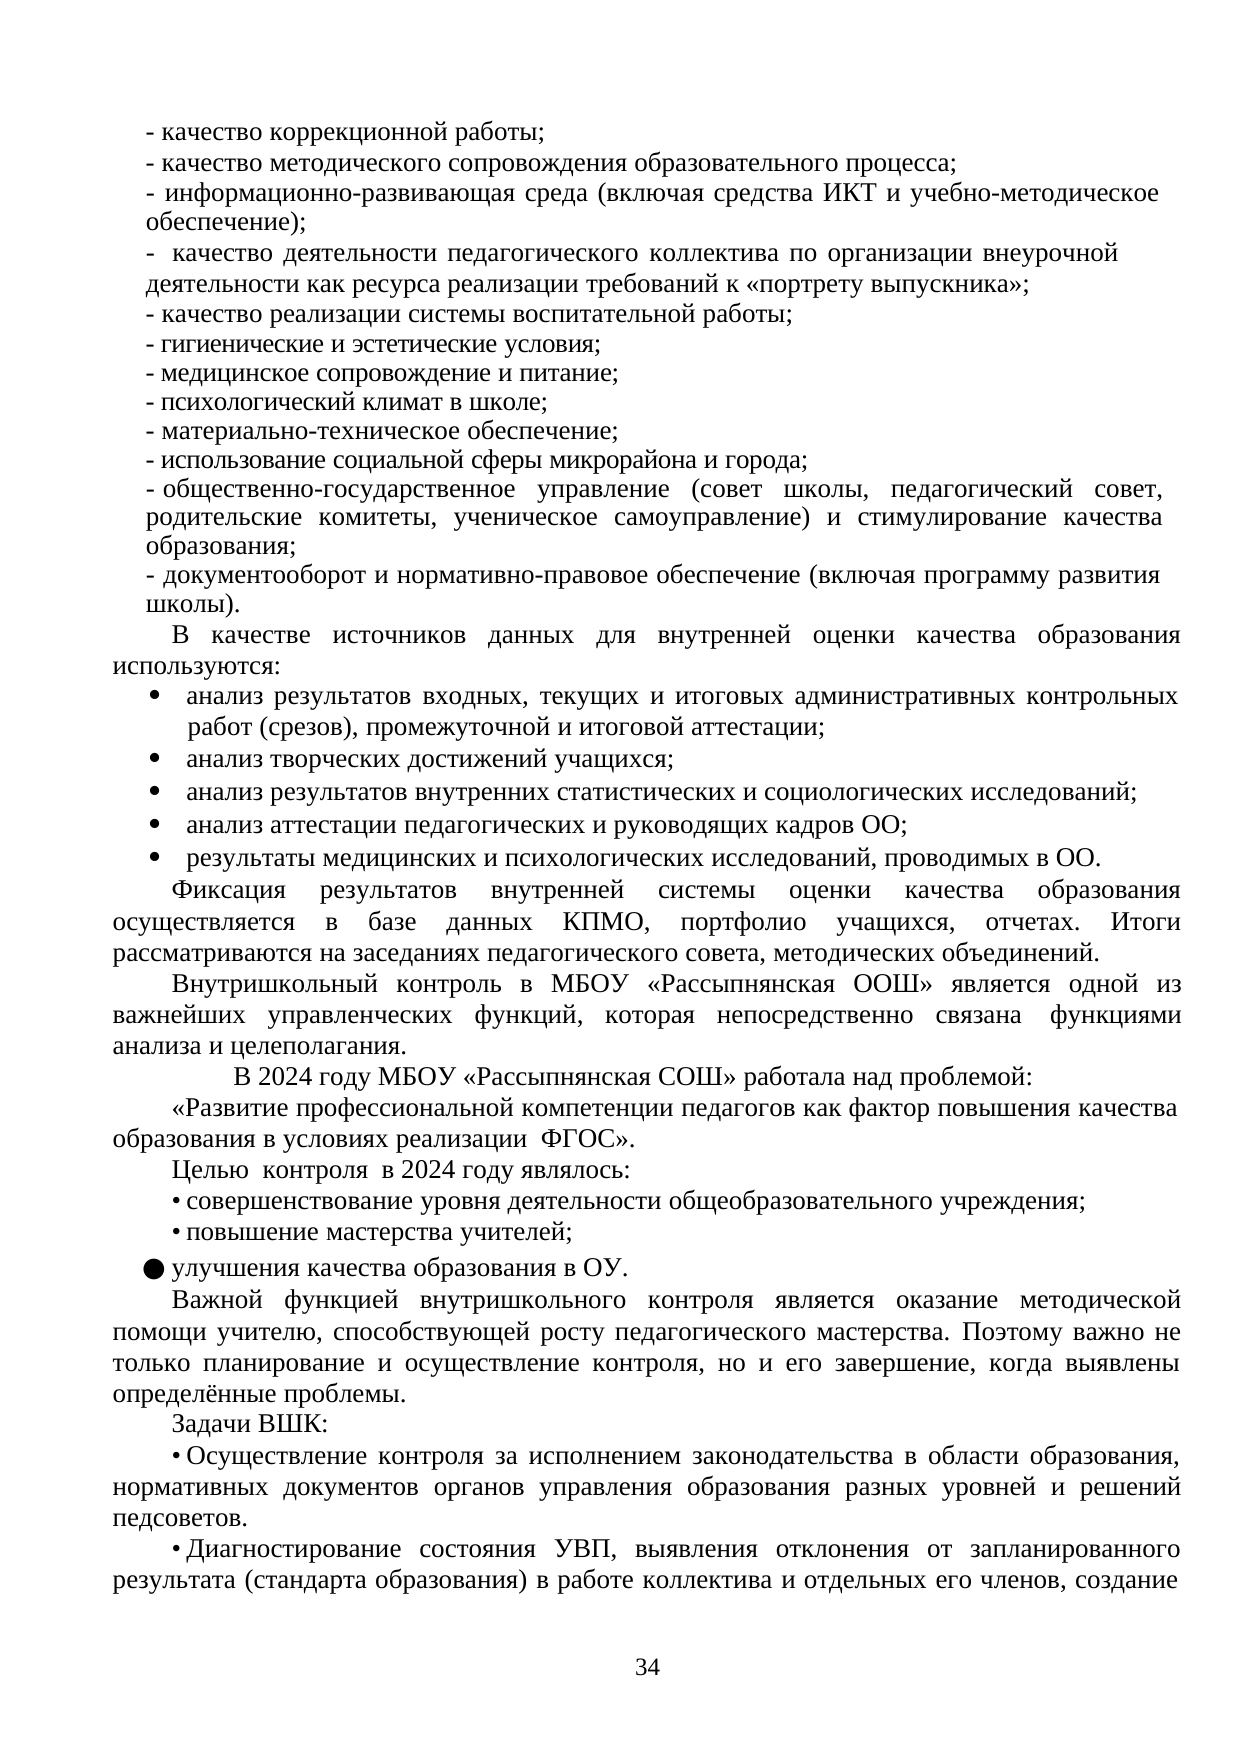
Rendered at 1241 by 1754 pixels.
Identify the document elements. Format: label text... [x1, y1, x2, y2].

list общественно-государственное управление (совет школы, педагогический совет, родительские комитеты, ученическое самоуправление) и стимулирование качества образования; [146, 474, 1163, 560]
text В качестве источников данных для внутренней оценки качества образования используются: [112, 618, 1181, 680]
list документооборот и нормативно-правовое обеспечение (включая программу развития школы). [146, 560, 1162, 618]
list качество коррекционной работы; [145, 115, 1205, 146]
text В 2024 году МБОУ «Рассыпнянская СОШ» работала над проблемой: [233, 1060, 1205, 1091]
list анализ результатов входных, текущих и итоговых административных контрольных работ (срезов), промежуточной и итоговой аттестации; [150, 680, 1181, 741]
text Внутришкольный контроль в МБОУ «Рассыпнянская ООШ» является одной из важнейших управленческих функций, которая непосредственно связана функциями анализа и целеполагания. [112, 967, 1182, 1060]
list гигиенические и эстетические условия; [145, 328, 1205, 358]
text Важной функцией внутришкольного контроля является оказание методической помощи учителю, способствующей росту педагогического мастерства. Поэтому важно не только планирование и осуществление контроля, но и его завершение, когда выявлены определённые проблемы. [112, 1283, 1181, 1408]
list улучшения качества образования в ОУ. [142, 1247, 1205, 1283]
list анализ аттестации педагогических и руководящих кадров ОО; [150, 807, 1205, 841]
list качество методического сопровождения образовательного процесса; [145, 147, 1205, 177]
list информационно-развивающая среда (включая средства ИКТ и учебно-методическое обеспечение); [146, 178, 1162, 236]
list Диагностирование состояния УВП, выявления отклонения от запланированного результата (стандарта образования) в работе коллектива и отдельных его членов, создание [112, 1532, 1181, 1595]
list материально-техническое обеспечение; [145, 416, 1205, 445]
list Осуществление контроля за исполнением законодательства в области образования, нормативных документов органов управления образования разных уровней и решений педсоветов. [112, 1439, 1182, 1532]
list психологический климат в школе; [145, 387, 1205, 416]
text «Развитие профессиональной компетенции педагогов как фактор повышения качества образования в условиях реализации ФГОС». [112, 1091, 1205, 1154]
text Фиксация результатов внутренней системы оценки качества образования осуществляется в базе данных КПМО, портфолио учащихся, отчетах. Итоги рассматриваются на заседаниях педагогического совета, методических объединений. [112, 873, 1181, 967]
list медицинское сопровождение и питание; [145, 358, 1205, 387]
text Целью контроля в 2024 году являлось: [171, 1154, 1205, 1184]
text Задачи ВШК: [171, 1408, 1205, 1439]
list качество реализации системы воспитательной работы; [145, 298, 1205, 328]
list результаты медицинских и психологических исследований, проводимых в ОО. [150, 841, 1205, 873]
list качество деятельности педагогического коллектива по организации внеурочной деятельности как ресурса реализации требований к «портрету выпускника»; [146, 236, 1162, 298]
list анализ результатов внутренних статистических и социологических исследований; [150, 774, 1205, 807]
list повышение мастерства учителей; [171, 1216, 1205, 1247]
list анализ творческих достижений учащихся; [150, 741, 1205, 774]
list использование социальной сферы микрорайона и города; [145, 445, 1205, 474]
list совершенствование уровня деятельности общеобразовательного учреждения; [171, 1184, 1205, 1216]
